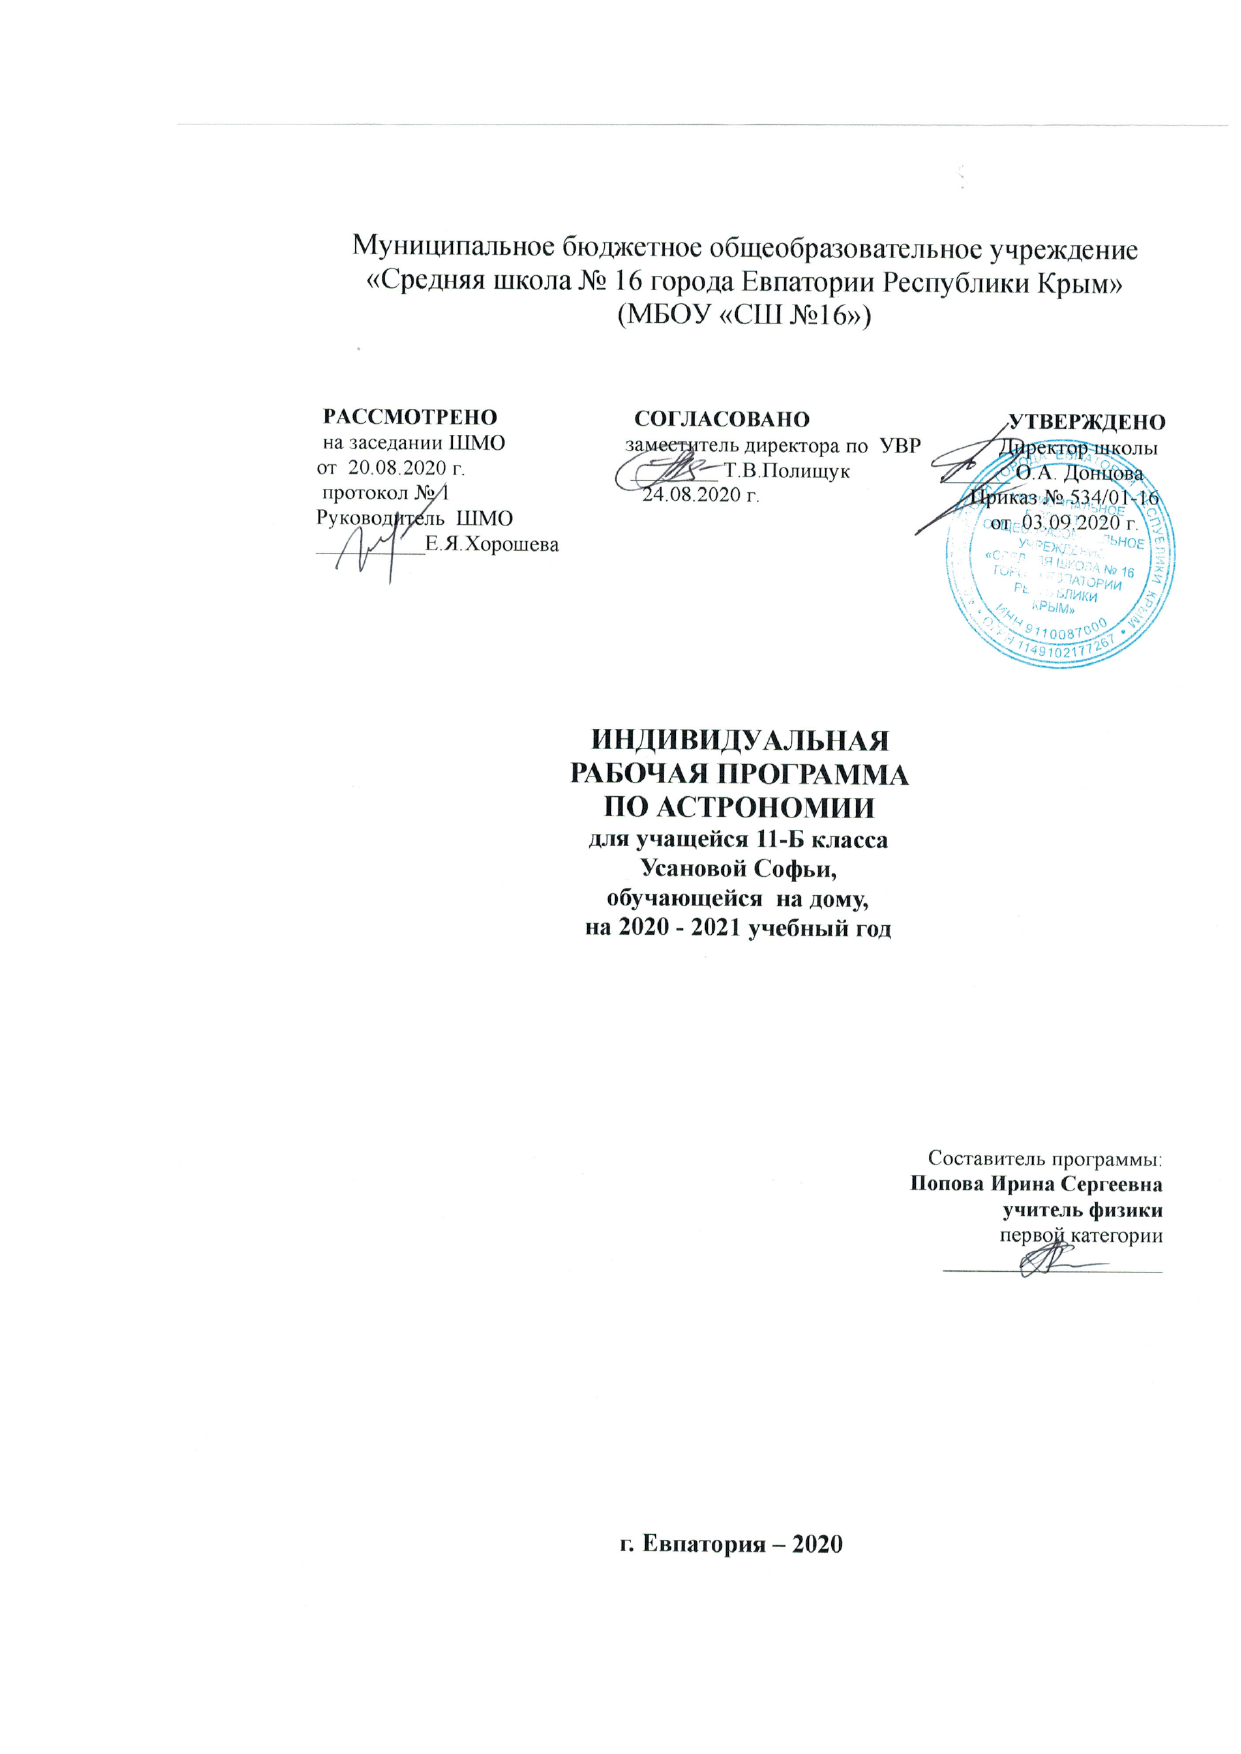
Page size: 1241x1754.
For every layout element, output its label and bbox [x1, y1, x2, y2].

picture [177, 118, 1229, 1611]
